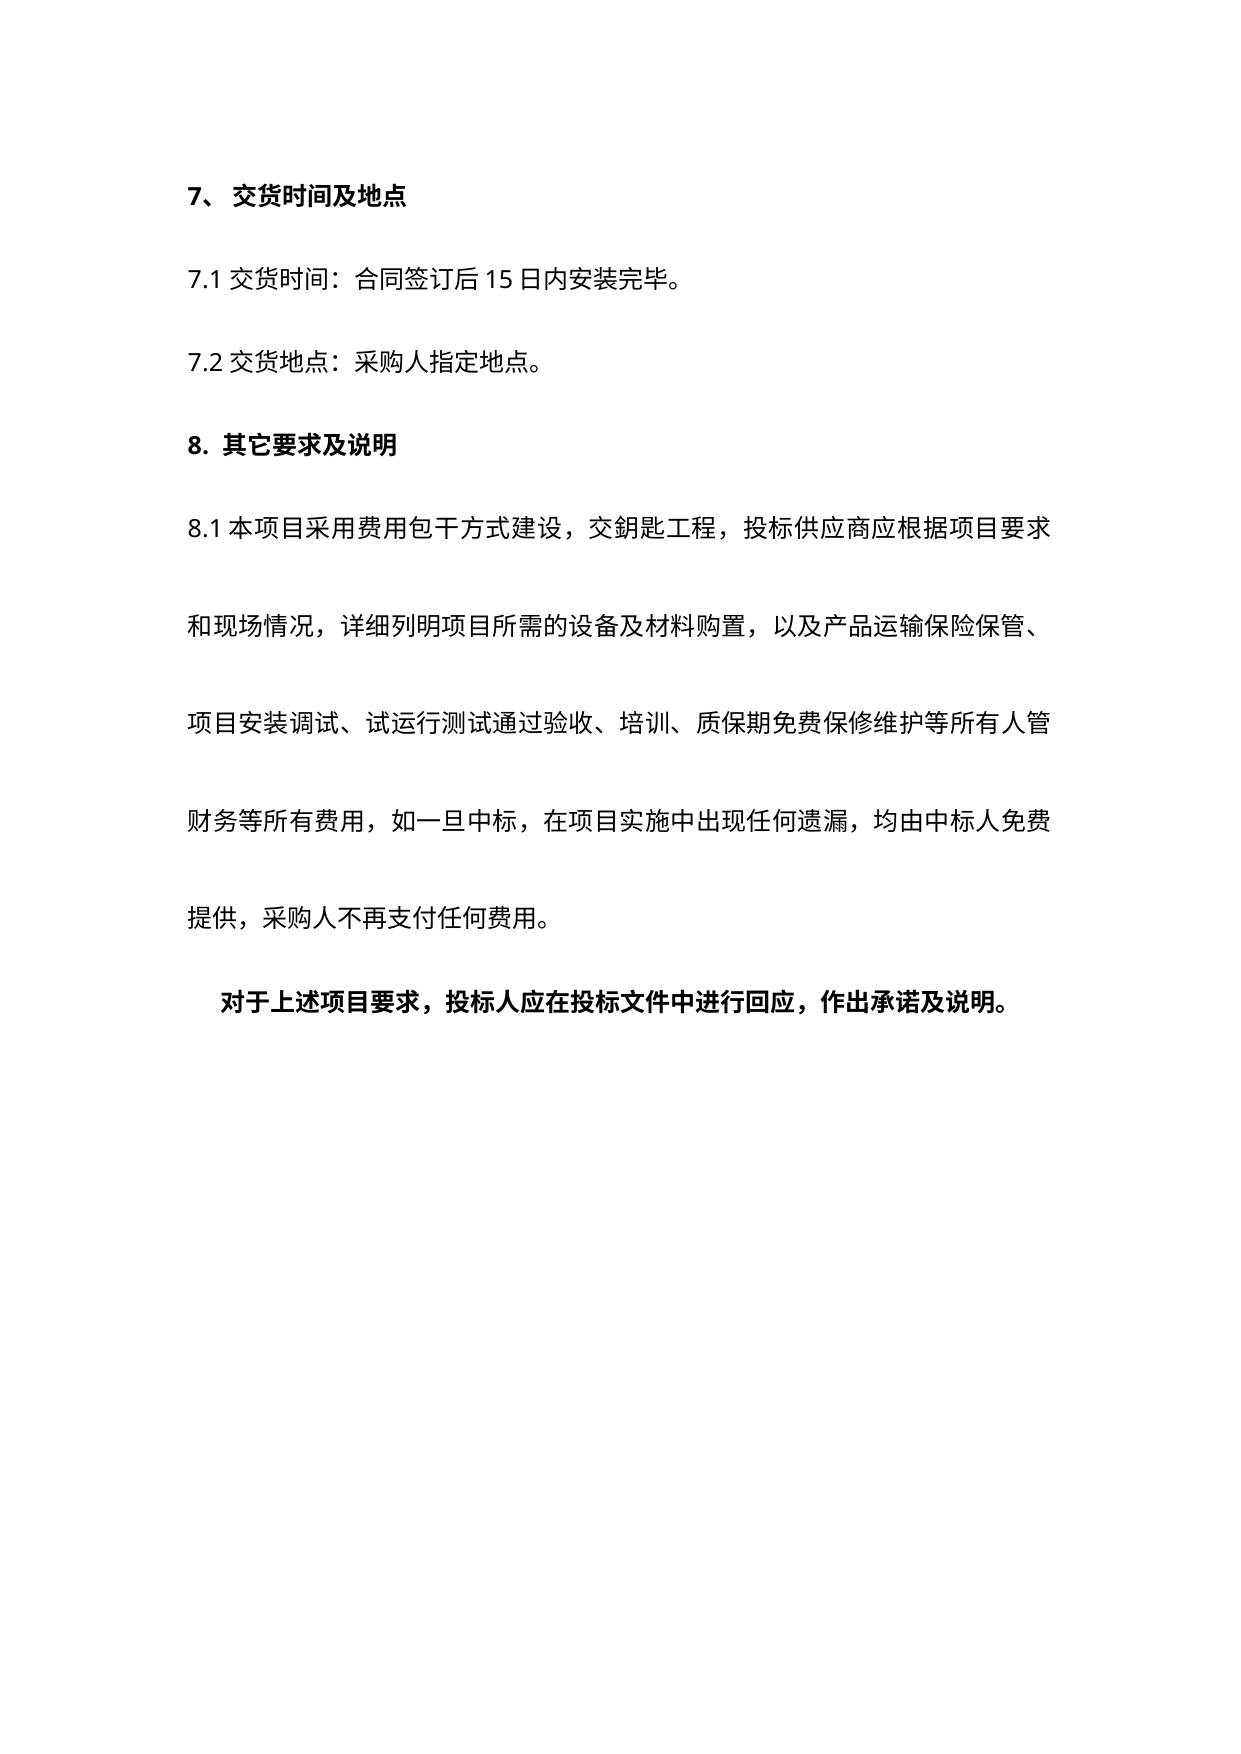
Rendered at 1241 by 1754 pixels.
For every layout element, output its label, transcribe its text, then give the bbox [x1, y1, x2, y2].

text 7.2 交货地点：采购人指定地点。 [187, 328, 1053, 393]
text 7、 交货时间及地点 [187, 162, 1053, 227]
text 8.1本项目采用费用包干方式建设，交鈅匙工程，投标供应商应根据项目要求和现场情况，详细列明项目所需的设备及材料购置，以及产品运输保险保管、项目安装调试、试运行测试通过验收、培训、质保期免费保修维护等所有人管财务等所有费用，如一旦中标，在项目实施中出现任何遗漏，均由中标人免费提供，采购人不再支付任何费用。 [187, 494, 1053, 949]
text 8. 其它要求及说明 [187, 411, 1053, 476]
text 7.1 交货时间：合同签订后15日内安装完毕。 [187, 245, 1053, 310]
text 对于上述项目要求，投标人应在投标文件中进行回应，作出承诺及说明。 [187, 968, 1053, 1033]
